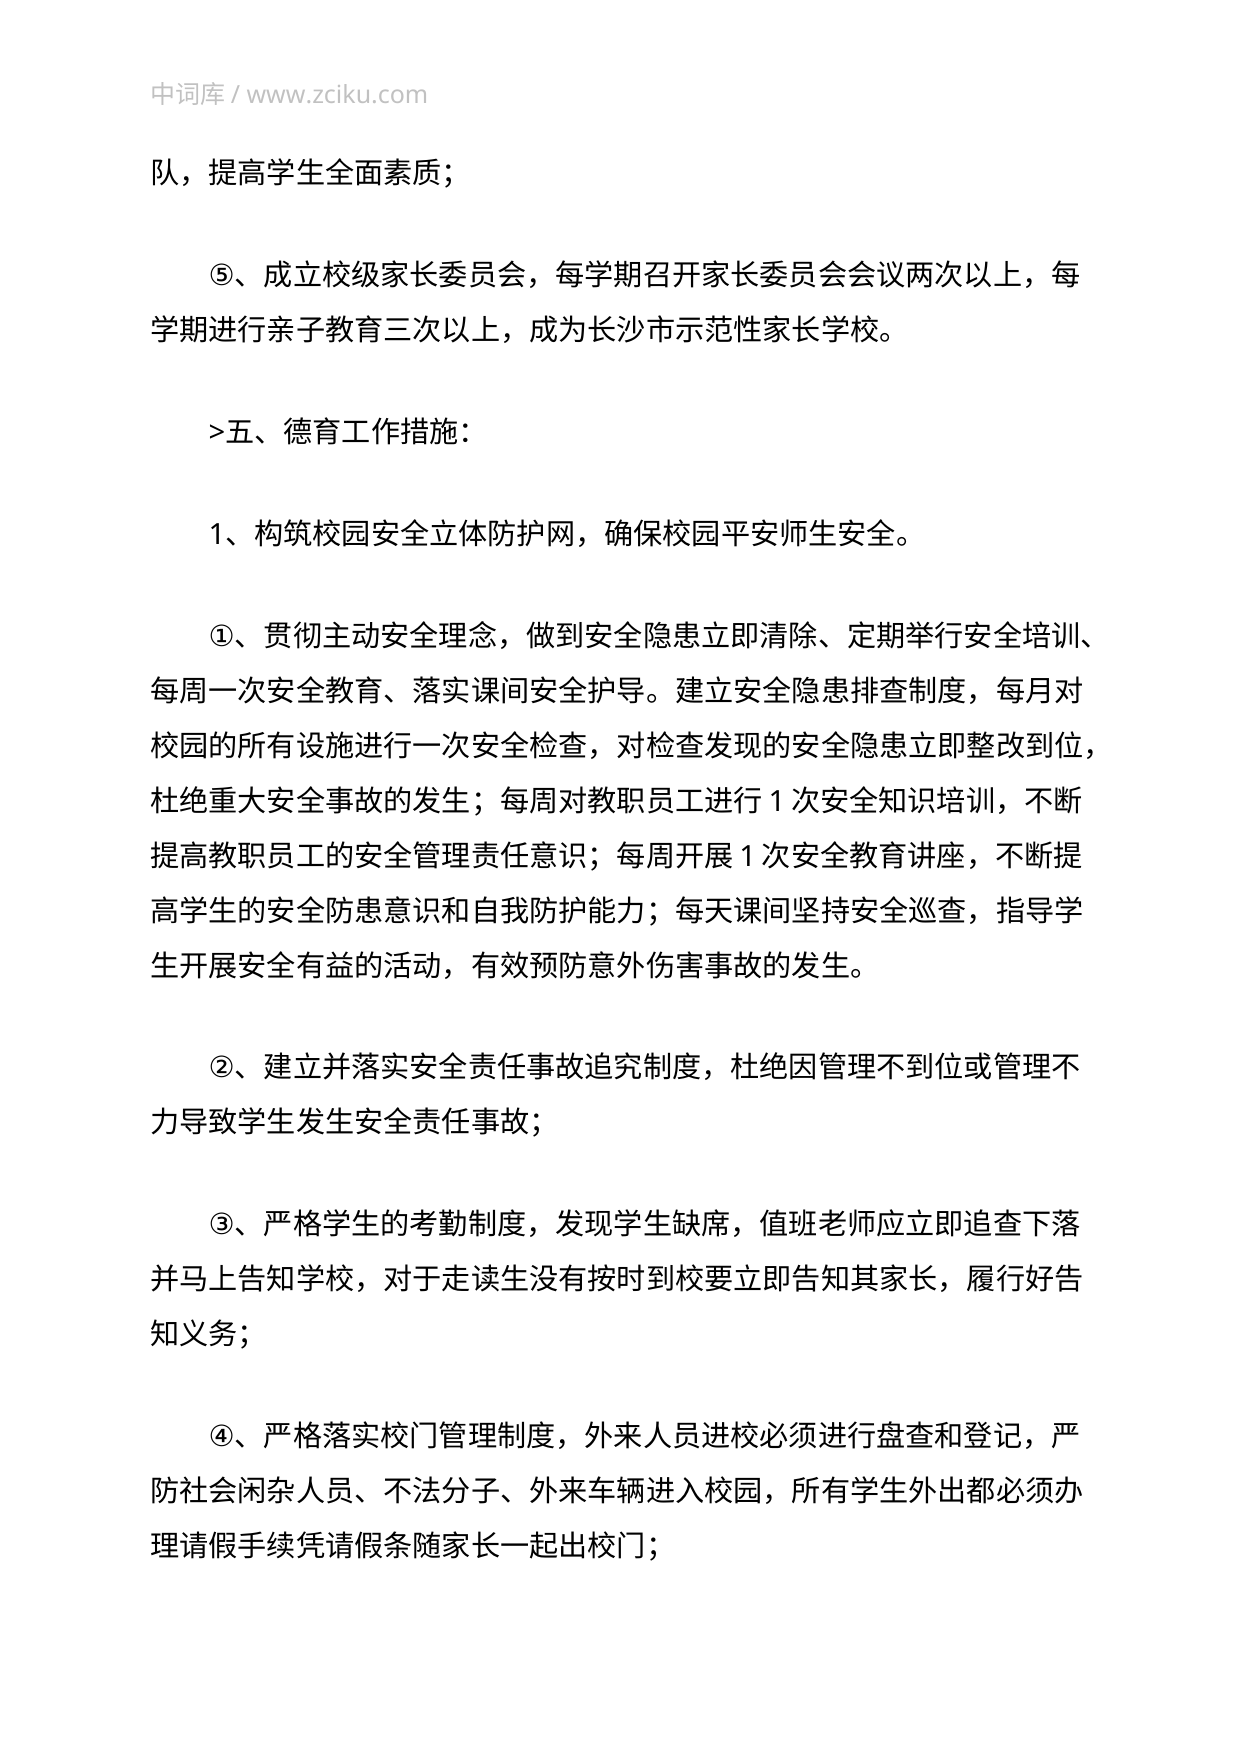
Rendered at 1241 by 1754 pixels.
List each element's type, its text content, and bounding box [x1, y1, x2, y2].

text >五、德育工作措施： [150, 408, 1090, 451]
text ④、严格落实校门管理制度，外来人员进校必须进行盘查和登记，严防社会闲杂人员、不法分子、外来车辆进入校园，所有学生外出都必须办理请假手续凭请假条随家长一起出校门； [150, 1412, 1090, 1564]
text ②、建立并落实安全责任事故追究制度，杜绝因管理不到位或管理不力导致学生发生安全责任事故； [150, 1044, 1090, 1141]
text ③、严格学生的考勤制度，发现学生缺席，值班老师应立即追查下落并马上告知学校，对于走读生没有按时到校要立即告知其家长，履行好告知义务； [150, 1201, 1090, 1353]
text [150, 150, 1090, 192]
text ①、贯彻主动安全理念，做到安全隐患立即清除、定期举行安全培训、每周一次安全教育、落实课间安全护导。建立安全隐患排查制度，每月对校园的所有设施进行一次安全检查，对检查发现的安全隐患立即整改到位，杜绝重大安全事故的发生；每周对教职员工进行1次安全知识培训，不断提高教职员工的安全管理责任意识；每周开展1次安全教育讲座，不断提高学生的安全防患意识和自我防护能力；每天课间坚持安全巡查，指导学生开展安全有益的活动，有效预防意外伤害事故的发生。 [150, 612, 1090, 984]
text 1、构筑校园安全立体防护网，确保校园平安师生安全。 [150, 511, 1090, 553]
text ⑤、成立校级家长委员会，每学期召开家长委员会会议两次以上，每学期进行亲子教育三次以上，成为长沙市示范性家长学校。 [150, 252, 1090, 349]
